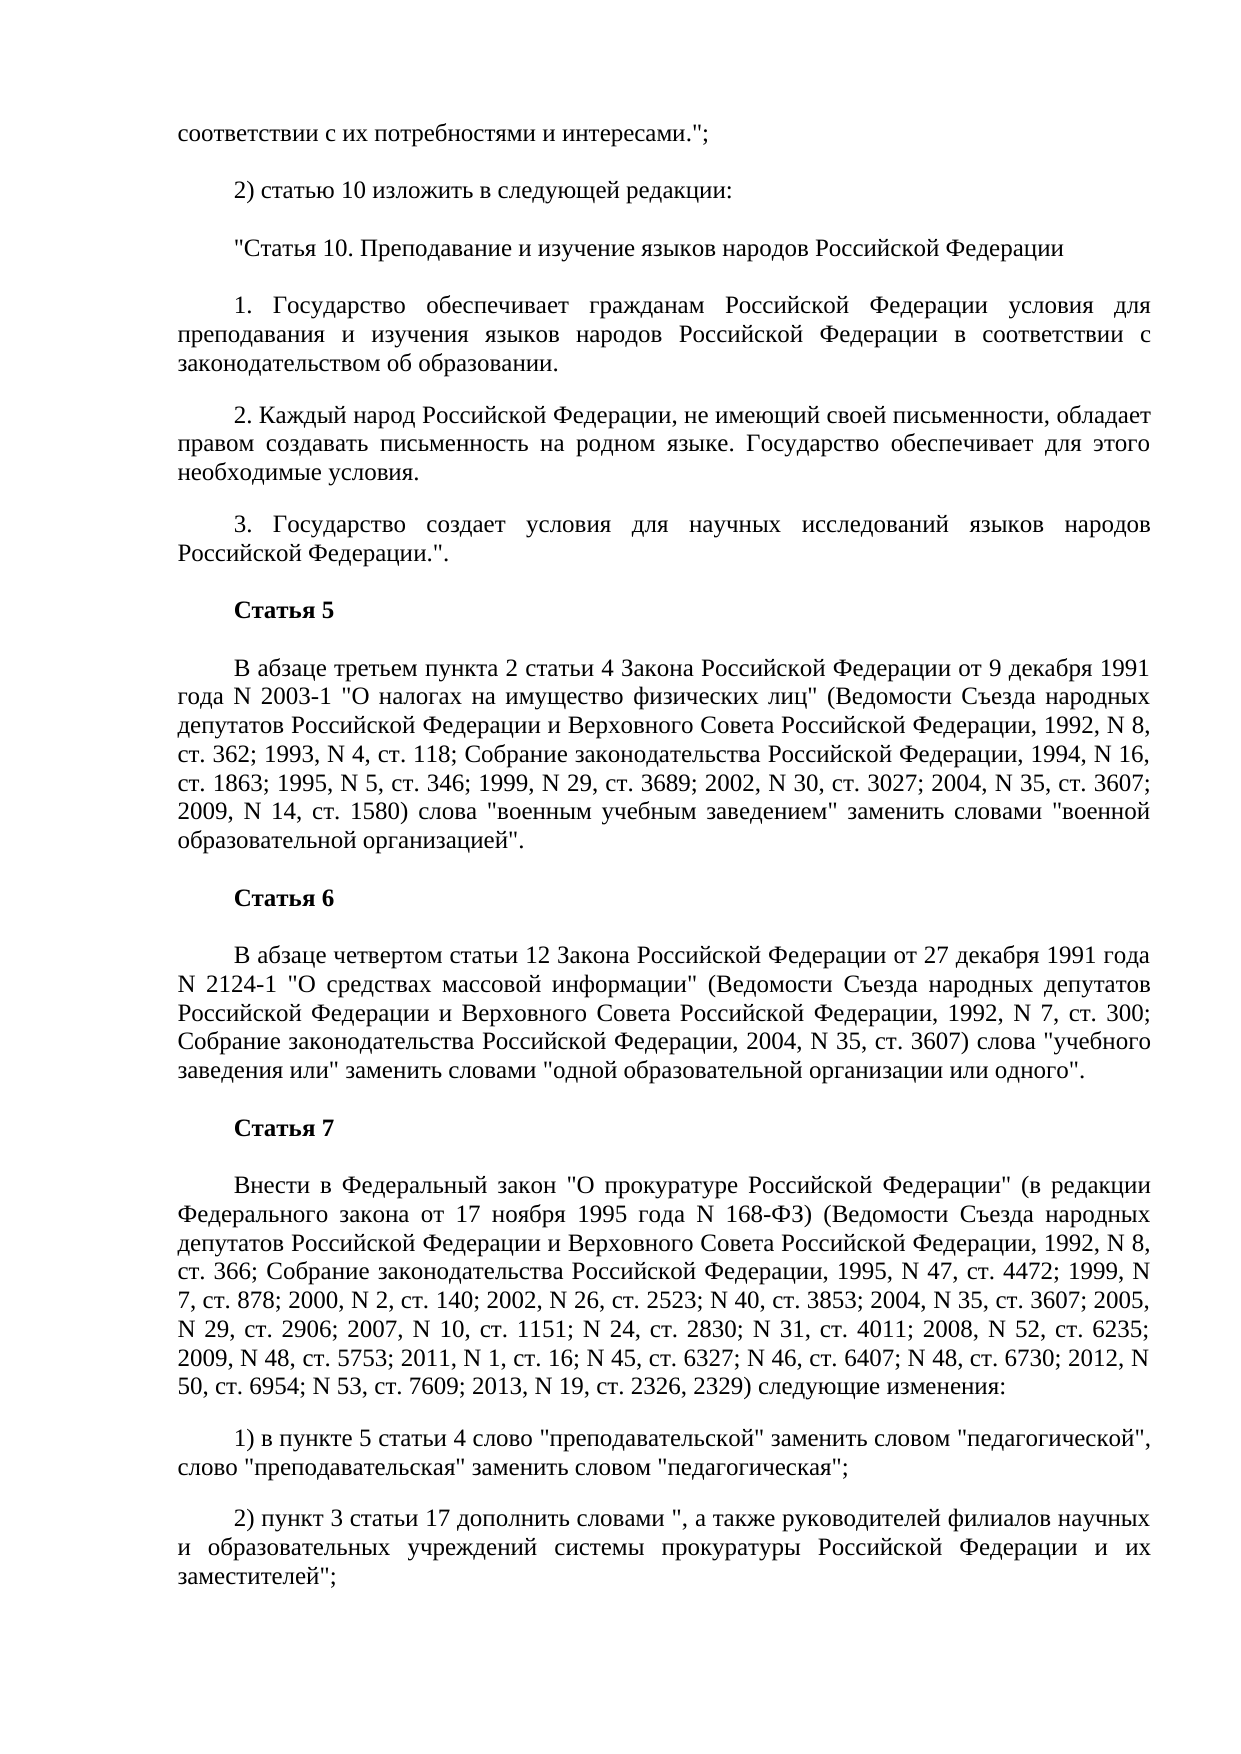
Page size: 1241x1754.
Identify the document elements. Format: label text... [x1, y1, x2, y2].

text 1. Государство обеспечивает гражданам Российской Федерации условия для преподавания и изучения языков народов Российской Федерации в соответствии с законодательством об образовании. [177, 291, 1152, 377]
text "Статья 10. Преподавание и изучение языков народов Российской Федерации [177, 233, 1152, 262]
text В абзаце третьем пункта 2 статьи 4 Закона Российской Федерации от 9 декабря 1991 года N 2003-1 "О налогах на имущество физических лиц" (Ведомости Съезда народных депутатов Российской Федерации и Верховного Совета Российской Федерации, 1992, N 8, ст. 362; 1993, N 4, ст. 118; Собрание законодательства Российской Федерации, 1994, N 16, ст. 1863; 1995, N 5, ст. 346; 1999, N 29, ст. 3689; 2002, N 30, ст. 3027; 2004, N 35, ст. 3607; 2009, N 14, ст. 1580) слова "военным учебным заведением" заменить словами "военной образовательной организацией". [177, 653, 1152, 854]
text 2) статью 10 изложить в следующей редакции: [177, 176, 1152, 204]
text 1) в пункте 5 статьи 4 слово "преподавательской" заменить словом "педагогической", слово "преподавательская" заменить словом "педагогическая"; [177, 1423, 1152, 1481]
text 2. Каждый народ Российской Федерации, не имеющий своей письменности, обладает правом создавать письменность на родном языке. Государство обеспечивает для этого необходимые условия. [177, 400, 1152, 486]
text 3. Государство создает условия для научных исследований языков народов Российской Федерации.". [177, 509, 1152, 566]
text В абзаце четвертом статьи 12 Закона Российской Федерации от 27 декабря 1991 года N 2124-1 "О средствах массовой информации" (Ведомости Съезда народных депутатов Российской Федерации и Верховного Совета Российской Федерации, 1992, N 7, ст. 300; Собрание законодательства Российской Федерации, 2004, N 35, ст. 3607) слова "учебного заведения или" заменить словами "одной образовательной организации или одного". [177, 940, 1152, 1084]
text 2) пункт 3 статьи 17 дополнить словами ", а также руководителей филиалов научных и образовательных учреждений системы прокуратуры Российской Федерации и их заместителей"; [177, 1503, 1152, 1590]
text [177, 118, 1152, 147]
text Внести в Федеральный закон "О прокуратуре Российской Федерации" (в редакции Федерального закона от 17 ноября 1995 года N 168-ФЗ) (Ведомости Съезда народных депутатов Российской Федерации и Верховного Совета Российской Федерации, 1992, N 8, ст. 366; Собрание законодательства Российской Федерации, 1995, N 47, ст. 4472; 1999, N 7, ст. 878; 2000, N 2, ст. 140; 2002, N 26, ст. 2523; N 40, ст. 3853; 2004, N 35, ст. 3607; 2005, N 29, ст. 2906; 2007, N 10, ст. 1151; N 24, ст. 2830; N 31, ст. 4011; 2008, N 52, ст. 6235; 2009, N 48, ст. 5753; 2011, N 1, ст. 16; N 45, ст. 6327; N 46, ст. 6407; N 48, ст. 6730; 2012, N 50, ст. 6954; N 53, ст. 7609; 2013, N 19, ст. 2326, 2329) следующие изменения: [177, 1170, 1152, 1400]
title Статья 7 [177, 1113, 1152, 1141]
title Статья 6 [177, 883, 1152, 911]
title Статья 5 [177, 595, 1152, 624]
